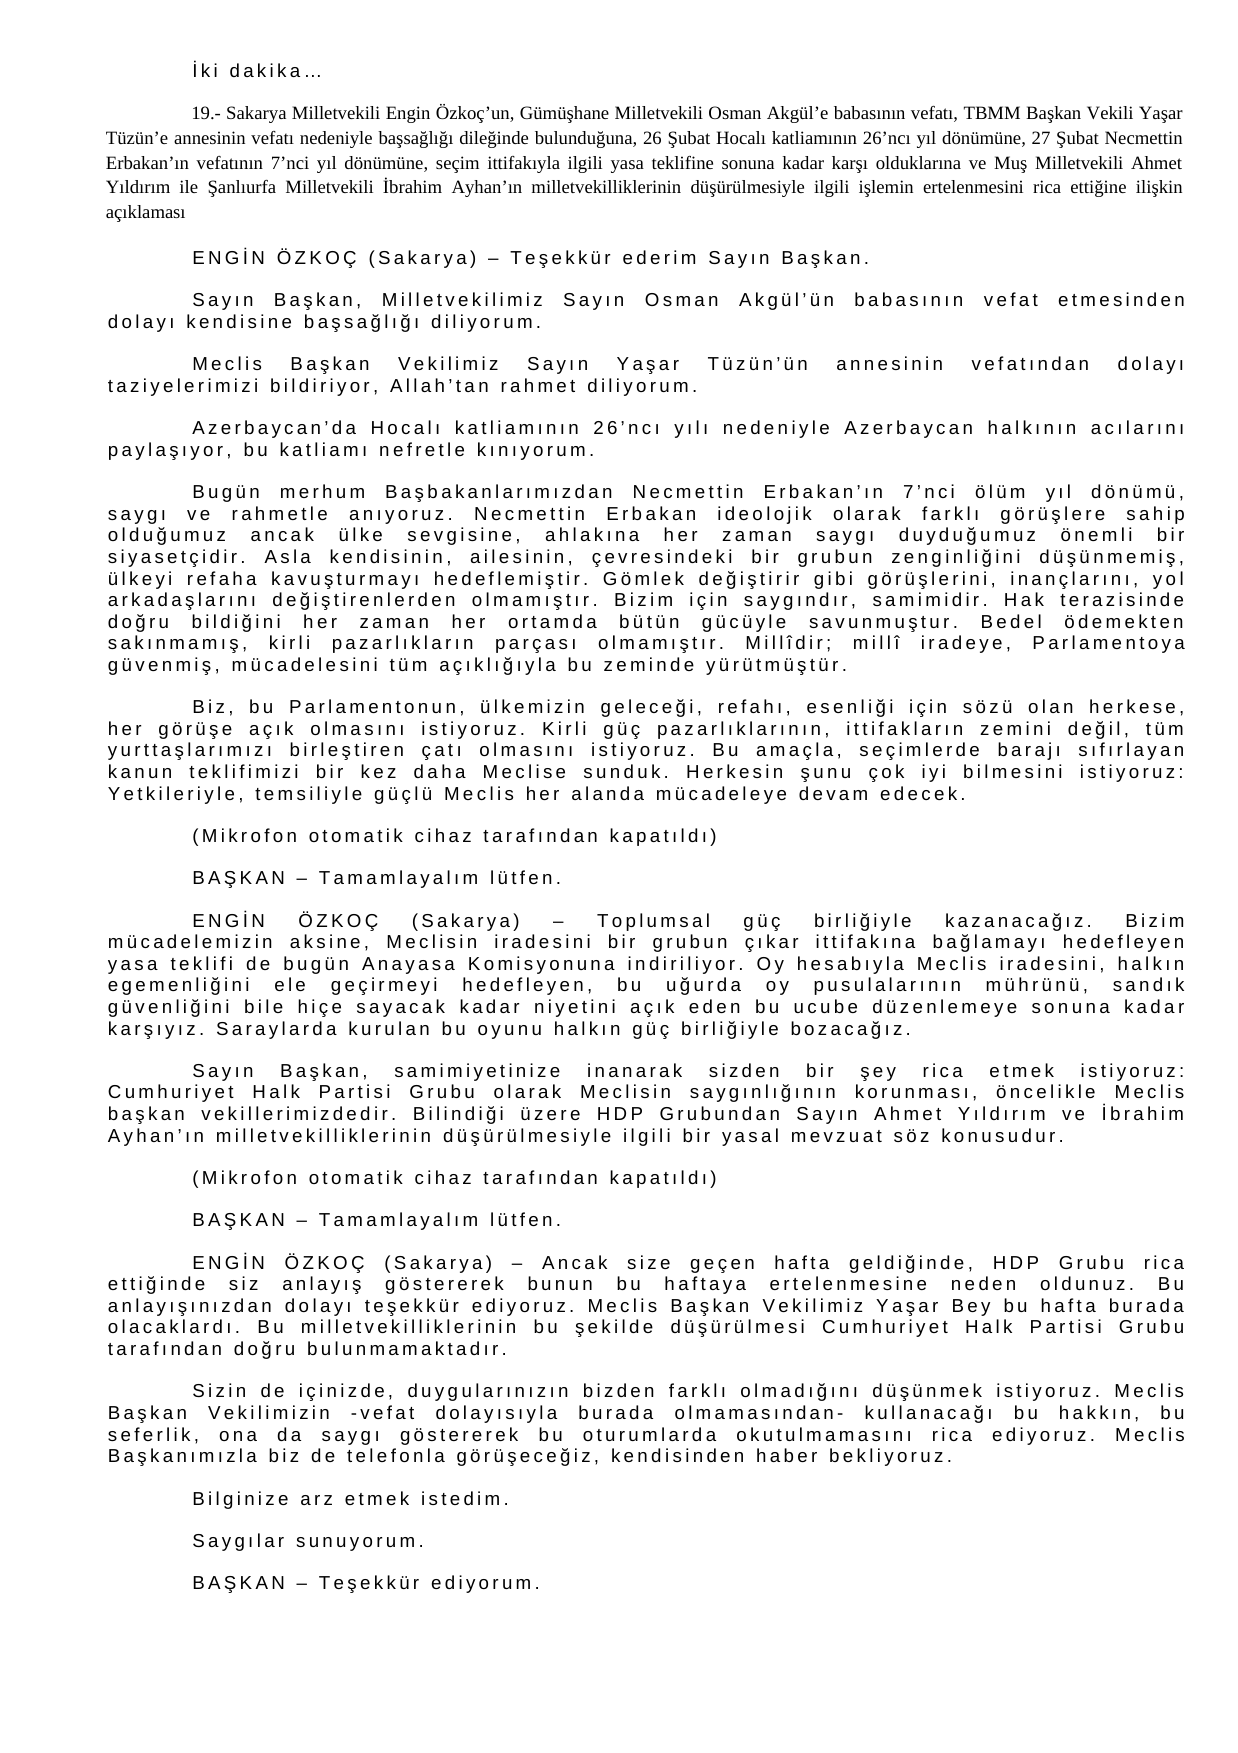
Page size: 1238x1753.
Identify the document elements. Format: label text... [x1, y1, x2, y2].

text 19.- Sakarya Milletvekili Engin Özkoç’un, Gümüşhane Milletvekili Osman Akgül’e babasının vefatı, TBMM Başkan Vekili Yaşar Tüzün’e annesinin vefatı nedeniyle başsağlığı dileğinde bulunduğuna, 26 Şubat Hocalı katliamının 26’ncı yıl dönümüne, 27 Şubat Necmettin Erbakan’ın vefatının 7’nci yıl dönümüne, seçim ittifakıyla ilgili yasa teklifine sonuna kadar karşı olduklarına ve Muş Milletvekili Ahmet Yıldırım ile Şanlıurfa Milletvekili İbrahim Ayhan’ın milletvekilliklerinin düşürülmesiyle ilgili işlemin ertelenmesini rica ettiğine ilişkin açıklaması [106, 102, 1184, 223]
text ENGİN ÖZKOÇ (Sakarya) – Teşekkür ederim Sayın Başkan. [108, 247, 1186, 268]
text Saygılar sunuyorum. [108, 1530, 1186, 1551]
text ENGİN ÖZKOÇ (Sakarya) – Toplumsal güç birliğiyle kazanacağız. Bizim mücadelemizin aksine, Meclisin iradesini bir grubun çıkar ittifakına bağlamayı hedefleyen yasa teklifi de bugün Anayasa Komisyonuna indiriliyor. Oy hesabıyla Meclis iradesini, halkın egemenliğini ele geçirmeyi hedefleyen, bu uğurda oy pusulalarının mührünü, sandık güvenliğini bile hiçe sayacak kadar niyetini açık eden bu ucube düzenlemeye sonuna kadar karşıyız. Saraylarda kurulan bu oyunu halkın güç birliğiyle bozacağız. [108, 909, 1186, 1039]
text BAŞKAN – Tamamlayalım lütfen. [108, 867, 1186, 889]
text (Mikrofon otomatik cihaz tarafından kapatıldı) [108, 825, 1186, 846]
text Biz, bu Parlamentonun, ülkemizin geleceği, refahı, esenliği için sözü olan herkese, her görüşe açık olmasını istiyoruz. Kirli güç pazarlıklarının, ittifakların zemini değil, tüm yurttaşlarımızı birleştiren çatı olmasını istiyoruz. Bu amaçla, seçimlerde barajı sıfırlayan kanun teklifimizi bir kez daha Meclise sunduk. Herkesin şunu çok iyi bilmesini istiyoruz: Yetkileriyle, temsiliyle güçlü Meclis her alanda mücadeleye devam edecek. [108, 696, 1186, 804]
text Bugün merhum Başbakanlarımızdan Necmettin Erbakan’ın 7’nci ölüm yıl dönümü, saygı ve rahmetle anıyoruz. Necmettin Erbakan ideolojik olarak farklı görüşlere sahip olduğumuz ancak ülke sevgisine, ahlakına her zaman saygı duyduğumuz önemli bir siyasetçidir. Asla kendisinin, ailesinin, çevresindeki bir grubun zenginliğini düşünmemiş, ülkeyi refaha kavuşturmayı hedeflemiştir. Gömlek değiştirir gibi görüşlerini, inançlarını, yol arkadaşlarını değiştirenlerden olmamıştır. Bizim için saygındır, samimidir. Hak terazisinde doğru bildiğini her zaman her ortamda bütün gücüyle savunmuştur. Bedel ödemekten sakınmamış, kirli pazarlıkların parçası olmamıştır. Millîdir; millî iradeye, Parlamentoya güvenmiş, mücadelesini tüm açıklığıyla bu zeminde yürütmüştür. [108, 481, 1186, 675]
text BAŞKAN – Teşekkür ediyorum. [108, 1572, 1186, 1594]
text Sayın Başkan, Milletvekilimiz Sayın Osman Akgül’ün babasının vefat etmesinden dolayı kendisine başsağlığı diliyorum. [108, 289, 1186, 332]
text ENGİN ÖZKOÇ (Sakarya) – Ancak size geçen hafta geldiğinde, HDP Grubu rica ettiğinde siz anlayış göstererek bunun bu haftaya ertelenmesine neden oldunuz. Bu anlayışınızdan dolayı teşekkür ediyoruz. Meclis Başkan Vekilimiz Yaşar Bey bu hafta burada olacaklardı. Bu milletvekilliklerinin bu şekilde düşürülmesi Cumhuriyet Halk Partisi Grubu tarafından doğru bulunmamaktadır. [108, 1252, 1186, 1359]
text Sizin de içinizde, duygularınızın bizden farklı olmadığını düşünmek istiyoruz. Meclis Başkan Vekilimizin -vefat dolayısıyla burada olmamasından- kullanacağı bu hakkın, bu seferlik, ona da saygı göstererek bu oturumlarda okutulmamasını rica ediyoruz. Meclis Başkanımızla biz de telefonla görüşeceğiz, kendisinden haber bekliyoruz. [108, 1380, 1186, 1466]
text Meclis Başkan Vekilimiz Sayın Yaşar Tüzün’ün annesinin vefatından dolayı taziyelerimizi bildiriyor, Allah’tan rahmet diliyorum. [108, 353, 1186, 396]
text İki dakika… [108, 60, 1186, 81]
text (Mikrofon otomatik cihaz tarafından kapatıldı) [108, 1167, 1186, 1188]
text Azerbaycan’da Hocalı katliamının 26’ncı yılı nedeniyle Azerbaycan halkının acılarını paylaşıyor, bu katliamı nefretle kınıyorum. [108, 417, 1186, 460]
text Bilginize arz etmek istedim. [108, 1487, 1186, 1509]
text BAŞKAN – Tamamlayalım lütfen. [108, 1209, 1186, 1231]
text Sayın Başkan, samimiyetinize inanarak sizden bir şey rica etmek istiyoruz: Cumhuriyet Halk Partisi Grubu olarak Meclisin saygınlığının korunması, öncelikle Meclis başkan vekillerimizdedir. Bilindiği üzere HDP Grubundan Sayın Ahmet Yıldırım ve İbrahim Ayhan’ın milletvekilliklerinin düşürülmesiyle ilgili bir yasal mevzuat söz konusudur. [108, 1060, 1186, 1146]
